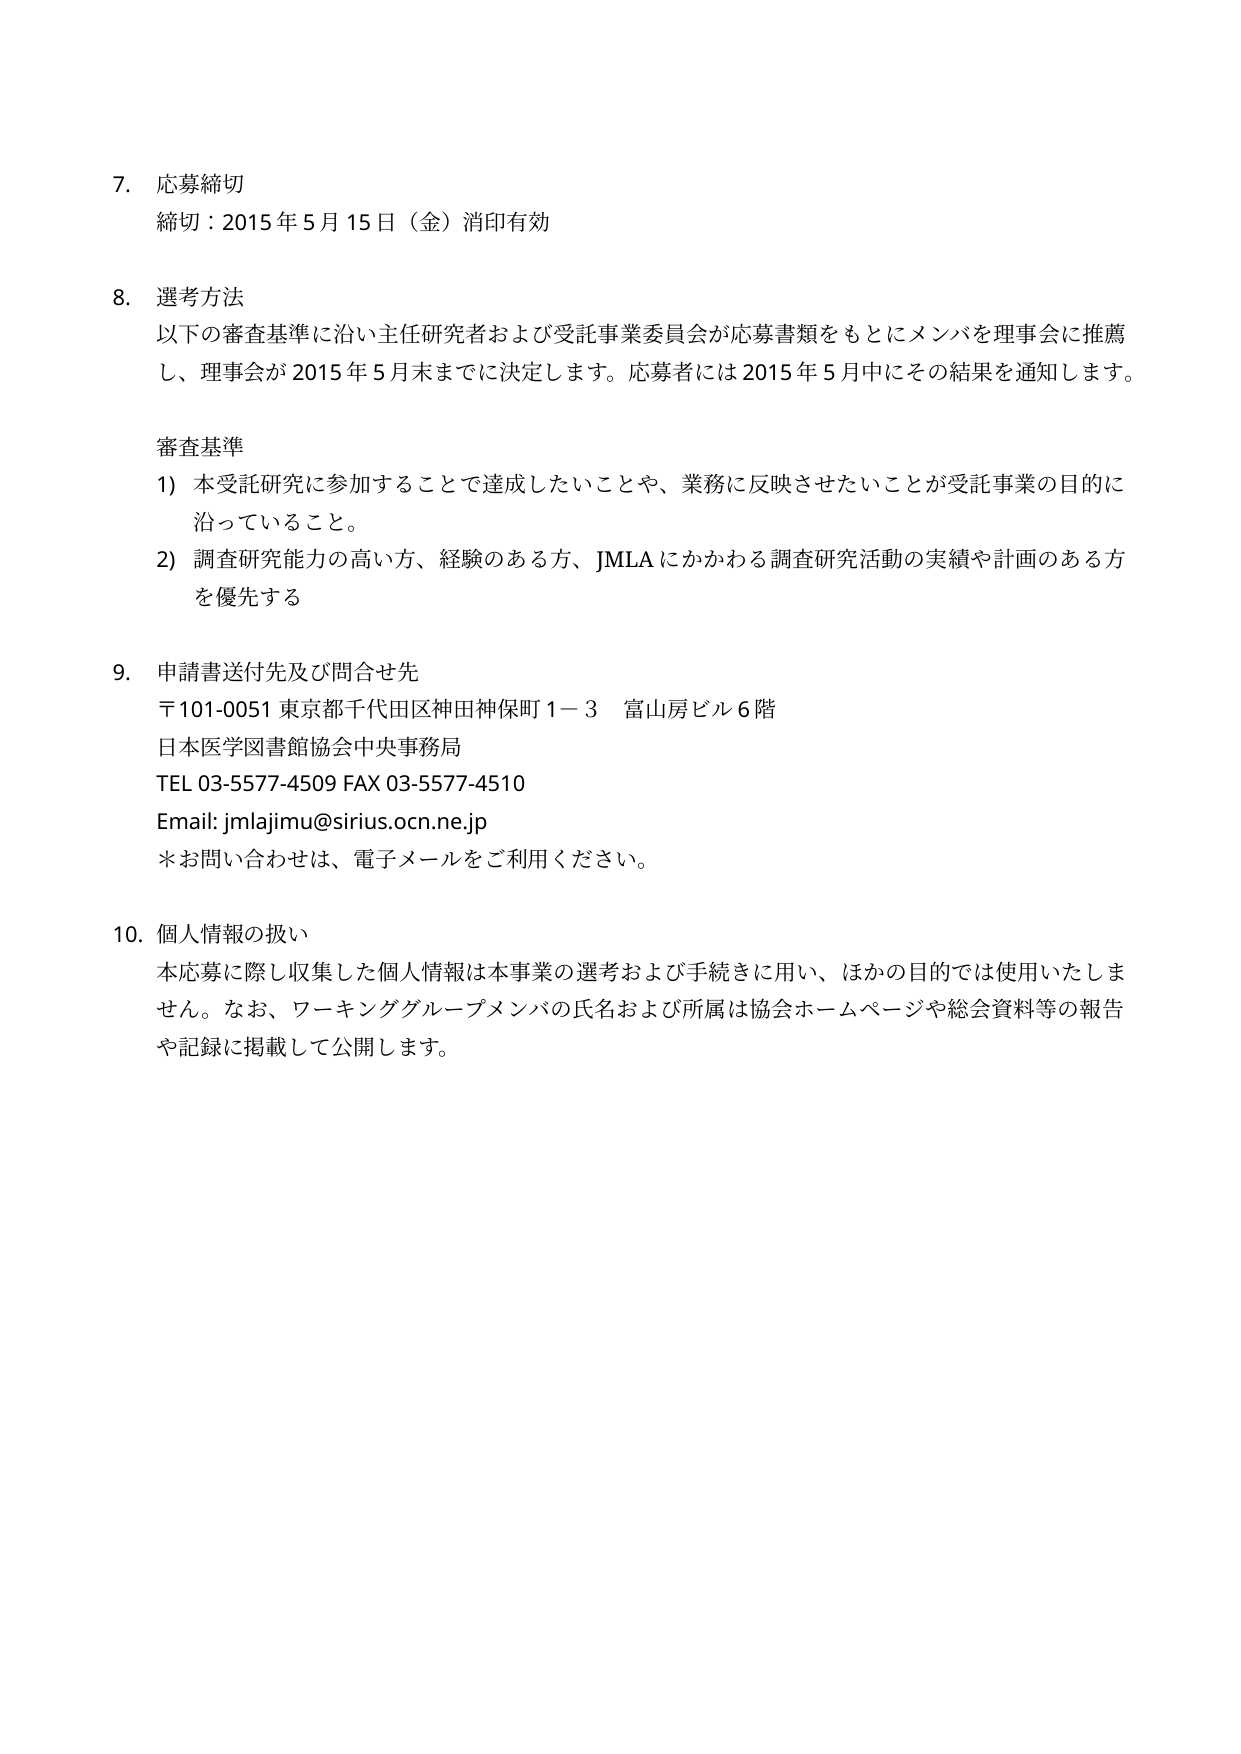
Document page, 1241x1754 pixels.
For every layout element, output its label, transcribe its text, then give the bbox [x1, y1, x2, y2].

list 日本医学図書館協会中央事務局 [156, 727, 1128, 764]
list 申請書送付先及び問合せ先 [112, 652, 1128, 689]
list TEL 03-5577-4509 FAX 03-5577-4510 [156, 764, 1128, 802]
list 応募締切 [112, 164, 1128, 202]
list 本応募に際し収集した個人情報は本事業の選考および手続きに用い、ほかの目的では使用いたしません。なお、ワーキンググループメンバの氏名および所属は協会ホームページや総会資料等の報告や記録に掲載して公開します。 [156, 952, 1128, 1064]
list 〒101-0051 東京都千代田区神田神保町1－３ 富山房ビル6階 [156, 689, 1128, 727]
list 調査研究能力の高い方、経験のある方、JMLAにかかわる調査研究活動の実績や計画のある方を優先する [156, 539, 1128, 614]
list Email: jmlajimu@sirius.ocn.ne.jp [156, 802, 1128, 839]
list 締切：2015年5月15日（金）消印有効 [156, 202, 1128, 239]
list 選考方法 [112, 277, 1128, 314]
list 以下の審査基準に沿い主任研究者および受託事業委員会が応募書類をもとにメンバを理事会に推薦し、理事会が2015年5月末までに決定します。応募者には2015年5月中にその結果を通知します。 [156, 314, 1128, 389]
list ＊お問い合わせは、電子メールをご利用ください。 [156, 839, 1128, 877]
list 本受託研究に参加することで達成したいことや、業務に反映させたいことが受託事業の目的に沿っていること。 [156, 464, 1128, 539]
list 個人情報の扱い [112, 914, 1128, 952]
list 審査基準 [156, 427, 1128, 464]
